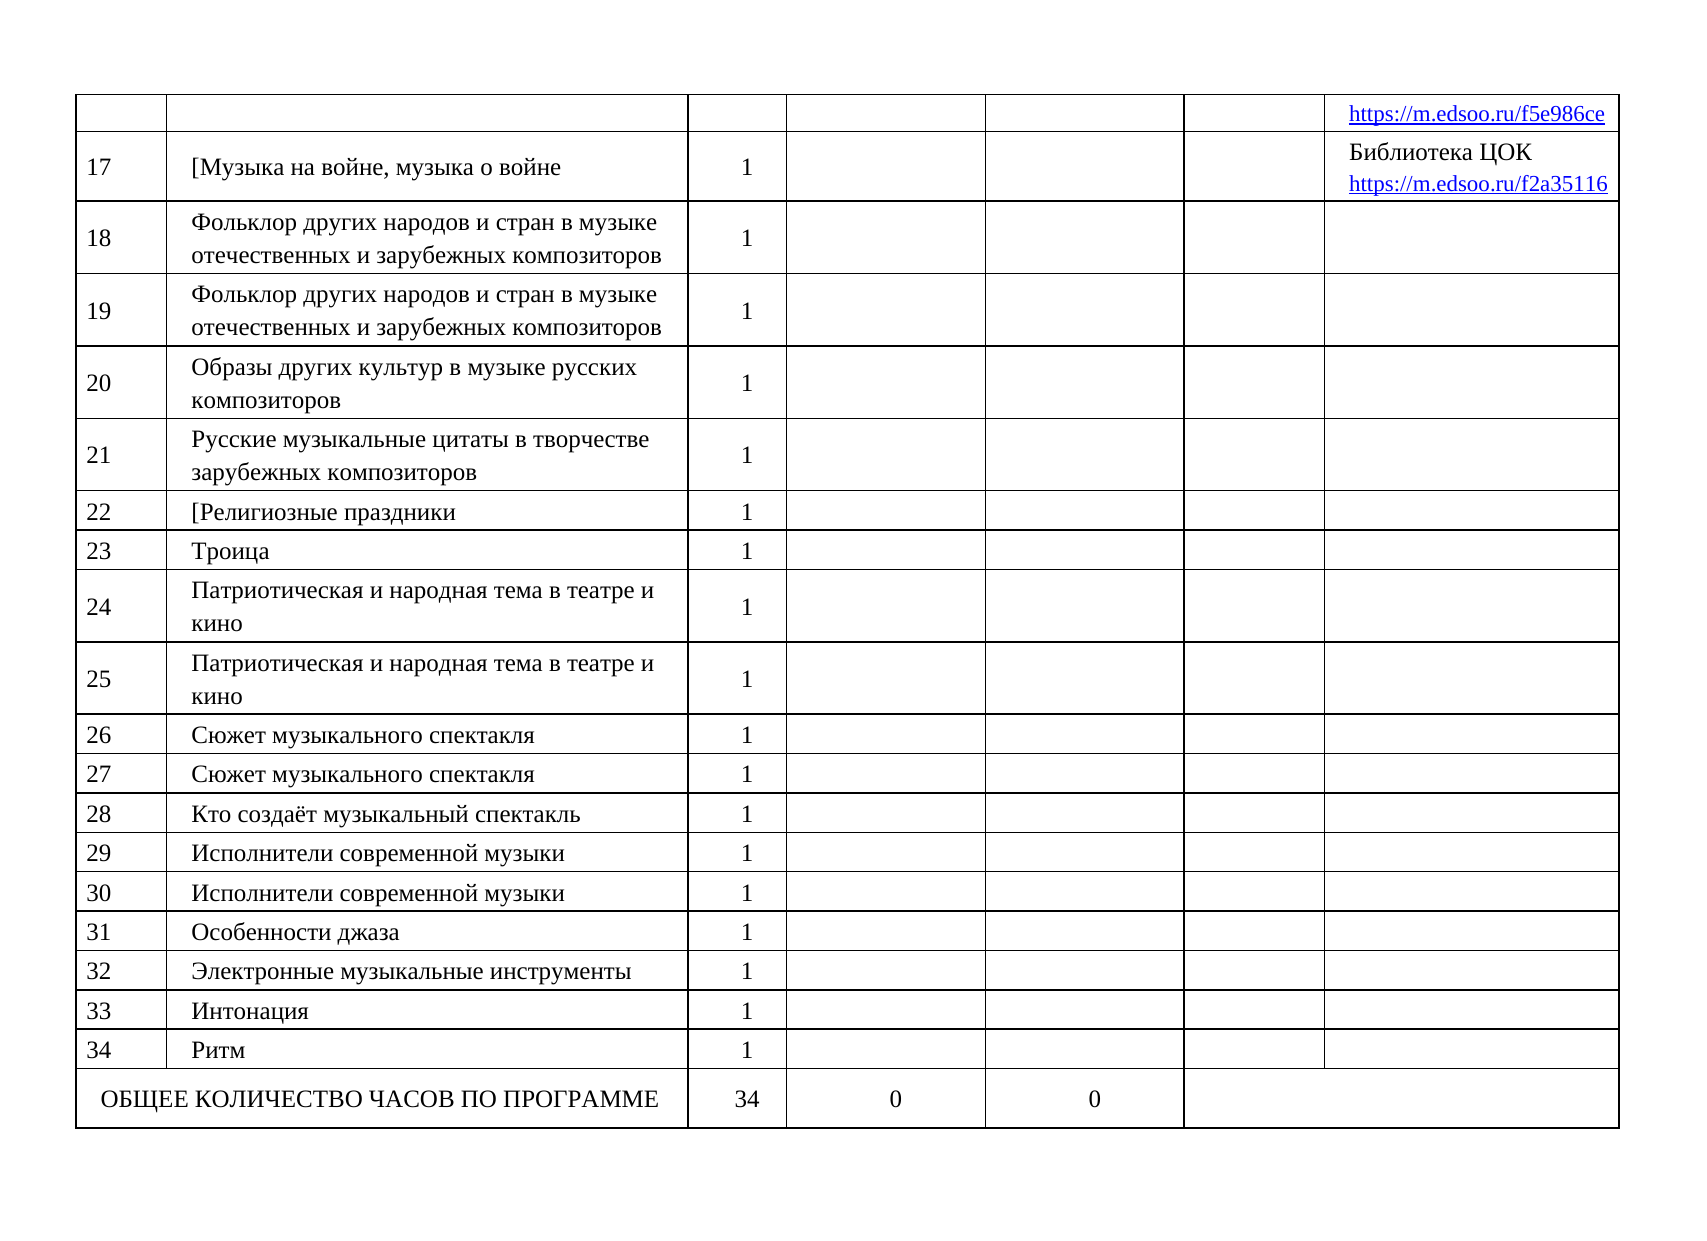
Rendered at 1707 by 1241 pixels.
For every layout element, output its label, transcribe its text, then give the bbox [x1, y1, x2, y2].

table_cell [167, 95, 687, 131]
table_cell 23 [77, 531, 166, 568]
table_cell [986, 872, 1183, 910]
table_cell 18 [77, 202, 166, 273]
table_cell [1185, 643, 1324, 713]
table_cell [Музыка на войне, музыка о войне [167, 132, 687, 200]
table_cell Ритм [167, 1030, 687, 1068]
table_cell [1185, 531, 1324, 568]
table_cell [1185, 1030, 1324, 1068]
table_cell [787, 872, 985, 910]
table_cell Троица [167, 531, 687, 568]
table_cell [986, 570, 1183, 641]
table_cell [1185, 715, 1324, 753]
table_cell [986, 951, 1183, 989]
table_cell [1325, 715, 1618, 753]
table_cell [986, 912, 1183, 949]
table_cell 1 [689, 794, 786, 831]
table_cell [986, 491, 1183, 529]
table_cell 22 [77, 491, 166, 529]
table_cell [986, 531, 1183, 568]
table_cell 16 [77, 95, 166, 131]
table_cell [1325, 419, 1618, 490]
table_cell [1185, 912, 1324, 949]
table_cell 31 [77, 912, 166, 949]
table_cell [1325, 912, 1618, 949]
table_cell Образы других культур в музыке русских композиторов [167, 347, 687, 417]
table_cell Патриотическая и народная тема в театре и кино [167, 643, 687, 713]
table_cell Патриотическая и народная тема в театре и кино [167, 570, 687, 641]
table_cell [1185, 754, 1324, 792]
table_cell [1185, 833, 1324, 871]
table_cell [986, 754, 1183, 792]
table_cell Фольклор других народов и стран в музыке отечественных и зарубежных композиторов [167, 274, 687, 345]
table_cell [787, 991, 985, 1028]
table_cell 1 [689, 202, 786, 273]
table_cell [986, 715, 1183, 753]
table_cell 1 [689, 643, 786, 713]
table_cell 29 [77, 833, 166, 871]
table_cell 20 [77, 347, 166, 417]
table_cell [986, 132, 1183, 200]
table_cell 1 [689, 991, 786, 1028]
table_cell [1185, 570, 1324, 641]
table_cell [1325, 951, 1618, 989]
table_cell [986, 274, 1183, 345]
table_cell [986, 95, 1183, 131]
table_cell ОБЩЕЕ КОЛИЧЕСТВО ЧАСОВ ПО ПРОГРАММЕ [77, 1069, 687, 1127]
table_cell [1185, 419, 1324, 490]
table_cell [1325, 95, 1618, 131]
table_cell Кто создаёт музыкальный спектакль [167, 794, 687, 831]
table_cell Библиотека ЦОК https://m.edsoo.ru/f2a35116 [1325, 132, 1618, 200]
table_cell [1185, 1069, 1618, 1127]
table_cell 1 [689, 347, 786, 417]
table_cell [1325, 794, 1618, 831]
table_cell [986, 991, 1183, 1028]
table_cell [787, 912, 985, 949]
table_cell [1185, 202, 1324, 273]
table_cell [986, 1030, 1183, 1068]
table_cell [Религиозные праздники [167, 491, 687, 529]
table_cell 1 [689, 833, 786, 871]
table_cell [1325, 347, 1618, 417]
table_cell 28 [77, 794, 166, 831]
table_cell [787, 419, 985, 490]
table_cell [1185, 991, 1324, 1028]
table_cell 1 [689, 132, 786, 200]
table_cell 1 [689, 951, 786, 989]
table_cell [1325, 643, 1618, 713]
table_cell 24 [77, 570, 166, 641]
table_cell [787, 754, 985, 792]
table_cell 1 [689, 872, 786, 910]
table_cell Сюжет музыкального спектакля [167, 715, 687, 753]
table_cell Исполнители современной музыки [167, 833, 687, 871]
table_cell [986, 202, 1183, 273]
table_cell [787, 833, 985, 871]
table_cell 1 [689, 715, 786, 753]
table_cell [1325, 491, 1618, 529]
table_cell 1 [689, 95, 786, 131]
table_cell Русские музыкальные цитаты в творчестве зарубежных композиторов [167, 419, 687, 490]
table_cell Электронные музыкальные инструменты [167, 951, 687, 989]
table_cell [1185, 794, 1324, 831]
table_cell [1325, 570, 1618, 641]
table_cell [787, 531, 985, 568]
table_cell [1325, 531, 1618, 568]
table_cell [986, 347, 1183, 417]
table_cell [787, 715, 985, 753]
table_cell [1185, 95, 1324, 131]
table_cell [1325, 202, 1618, 273]
table_cell [787, 643, 985, 713]
table_cell [986, 794, 1183, 831]
table_cell 32 [77, 951, 166, 989]
table_cell 19 [77, 274, 166, 345]
table_cell Фольклор других народов и стран в музыке отечественных и зарубежных композиторов [167, 202, 687, 273]
table_cell [1185, 872, 1324, 910]
table_cell [986, 643, 1183, 713]
table_cell [787, 347, 985, 417]
table_cell Исполнители современной музыки [167, 872, 687, 910]
table_cell [1325, 991, 1618, 1028]
table_cell 0 [787, 1069, 985, 1127]
table_cell [1185, 491, 1324, 529]
table_cell 1 [689, 912, 786, 949]
table_cell 34 [77, 1030, 166, 1068]
table_cell 26 [77, 715, 166, 753]
table_cell 33 [77, 991, 166, 1028]
table_cell [787, 951, 985, 989]
table_cell [1325, 754, 1618, 792]
table_cell [1185, 951, 1324, 989]
table_cell 1 [689, 754, 786, 792]
table_cell [1185, 347, 1324, 417]
table_cell 1 [689, 1030, 786, 1068]
table_cell 25 [77, 643, 166, 713]
table_cell Интонация [167, 991, 687, 1028]
table_cell 1 [689, 419, 786, 490]
table_cell [1185, 274, 1324, 345]
table_cell 30 [77, 872, 166, 910]
table_cell [1325, 274, 1618, 345]
table_cell 1 [689, 491, 786, 529]
table_cell [1185, 132, 1324, 200]
table_cell Сюжет музыкального спектакля [167, 754, 687, 792]
table_cell 0 [986, 1069, 1183, 1127]
table_cell [1325, 1030, 1618, 1068]
table_cell [787, 202, 985, 273]
table_cell [986, 419, 1183, 490]
table_cell [787, 132, 985, 200]
table_cell [787, 274, 985, 345]
table_cell [787, 794, 985, 831]
table_cell [986, 833, 1183, 871]
table_cell [1325, 872, 1618, 910]
table_cell 1 [689, 274, 786, 345]
table_cell 1 [689, 570, 786, 641]
table_cell 27 [77, 754, 166, 792]
table_cell [787, 1030, 985, 1068]
table_cell [787, 570, 985, 641]
table_cell [787, 491, 985, 529]
table_cell [1325, 833, 1618, 871]
table_cell 21 [77, 419, 166, 490]
table_cell 34 [689, 1069, 786, 1127]
table_cell 17 [77, 132, 166, 200]
table_cell Особенности джаза [167, 912, 687, 949]
table_cell [787, 95, 985, 131]
table_cell 1 [689, 531, 786, 568]
